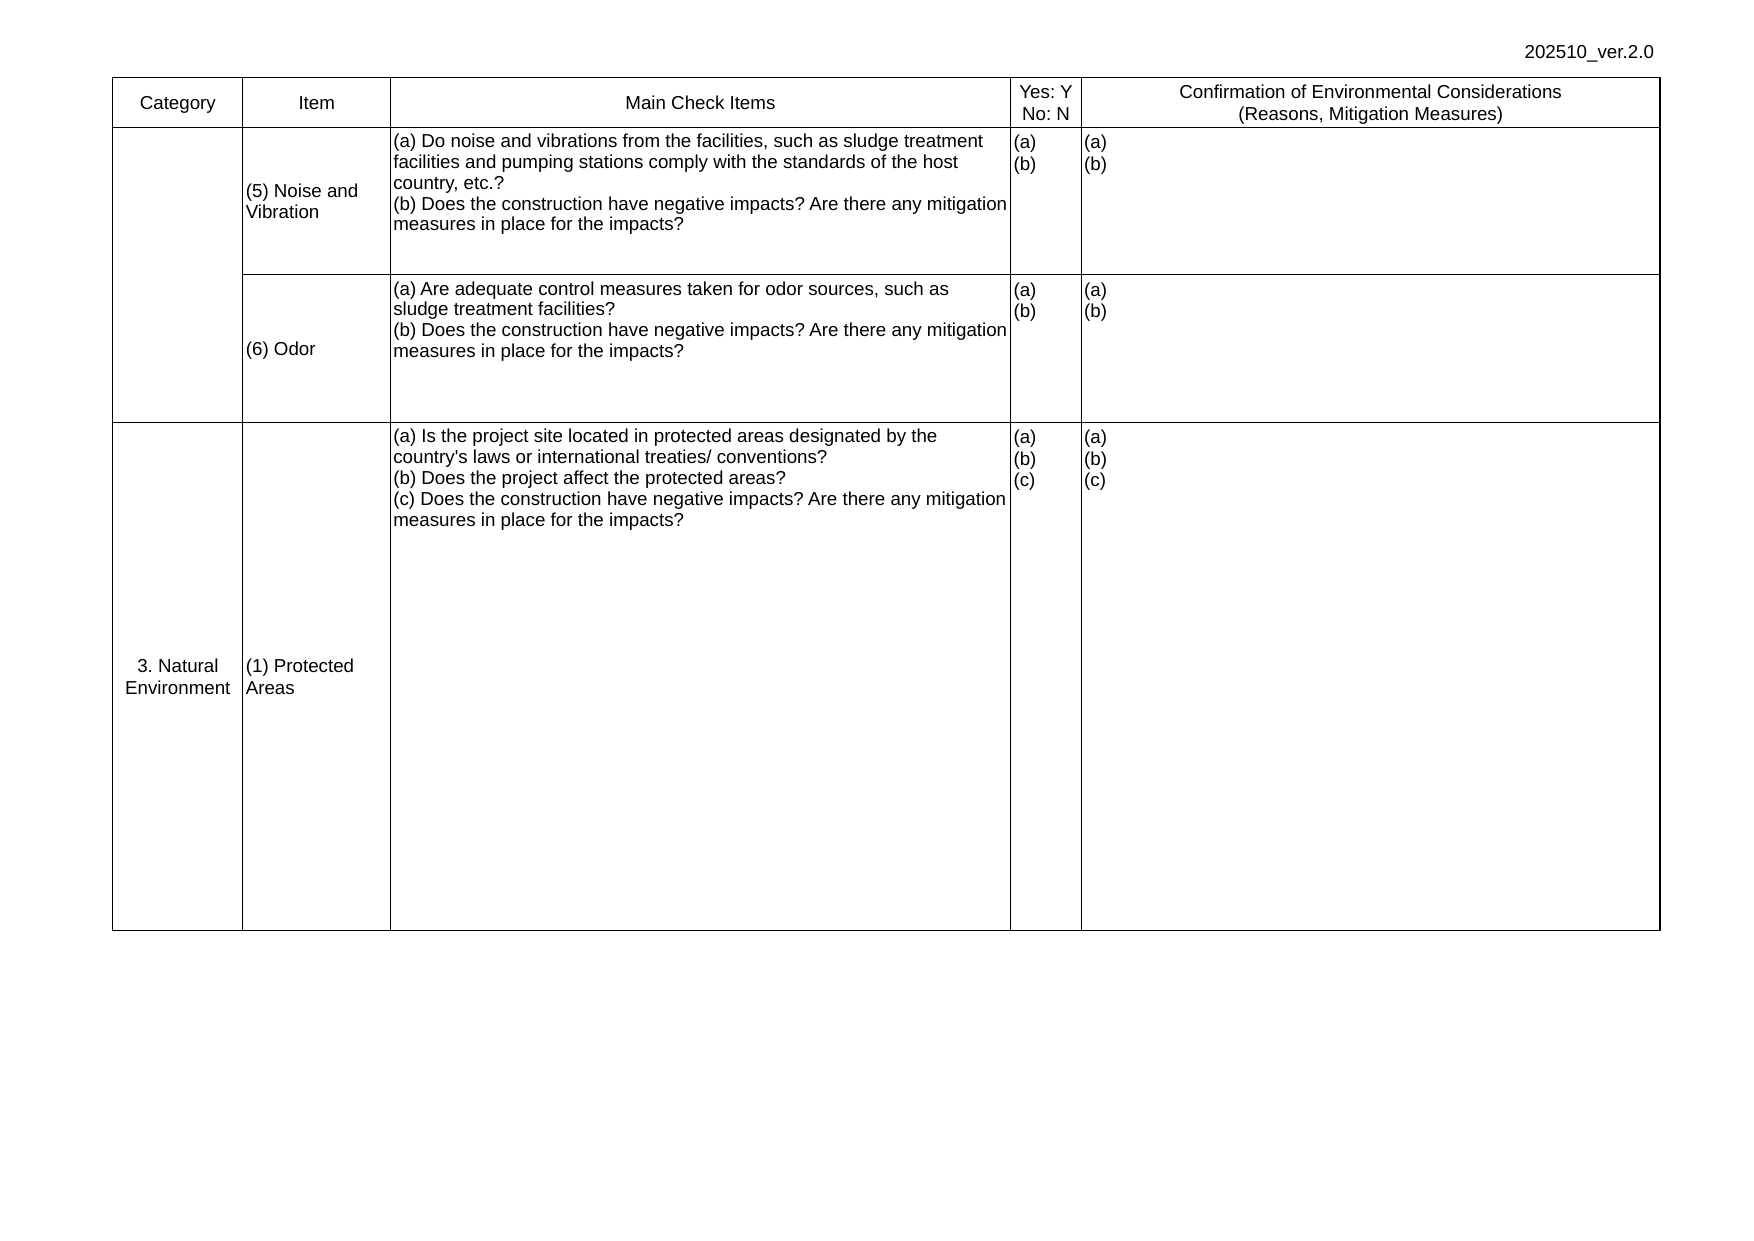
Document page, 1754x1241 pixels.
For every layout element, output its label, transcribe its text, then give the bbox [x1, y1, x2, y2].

table_cell (a) (b) [1082, 275, 1659, 422]
table_cell (a) Do noise and vibrations from the facilities, such as sludge treatment facilities and pumping stations comply with the standards of the host country, etc.? (b) Does the construction have negative impacts? Are there any mitigation measures in place for the impacts? [391, 128, 1010, 274]
table_cell (1) Protected Areas [243, 423, 390, 930]
table_cell (a) (b) (c) [1011, 423, 1081, 930]
table_cell (a) (b) [1011, 128, 1081, 274]
table_header Item [243, 78, 390, 127]
table_header Category [113, 78, 242, 127]
table_header Confirmation of Environmental Considerations (Reasons, Mitigation Measures) [1082, 78, 1659, 127]
table_header Main Check Items [391, 78, 1010, 127]
table_cell 3. Natural Environment [113, 423, 242, 930]
table_cell (a) (b) [1082, 128, 1659, 274]
table_cell (5) Noise and Vibration [243, 128, 390, 274]
table_header Yes: Y No: N [1011, 78, 1081, 127]
table_cell (a) (b) [1011, 275, 1081, 422]
table_cell (a) Are adequate control measures taken for odor sources, such as sludge treatment facilities? (b) Does the construction have negative impacts? Are there any mitigation measures in place for the impacts? [391, 275, 1010, 422]
table_cell (a) Is the project site located in protected areas designated by the country's laws or international treaties/ conventions? (b) Does the project affect the protected areas? (c) Does the construction have negative impacts? Are there any mitigation measures in place for the impacts? [391, 423, 1010, 930]
table_cell (6) Odor [243, 275, 390, 422]
table_cell (a) (b) (c) [1082, 423, 1659, 930]
